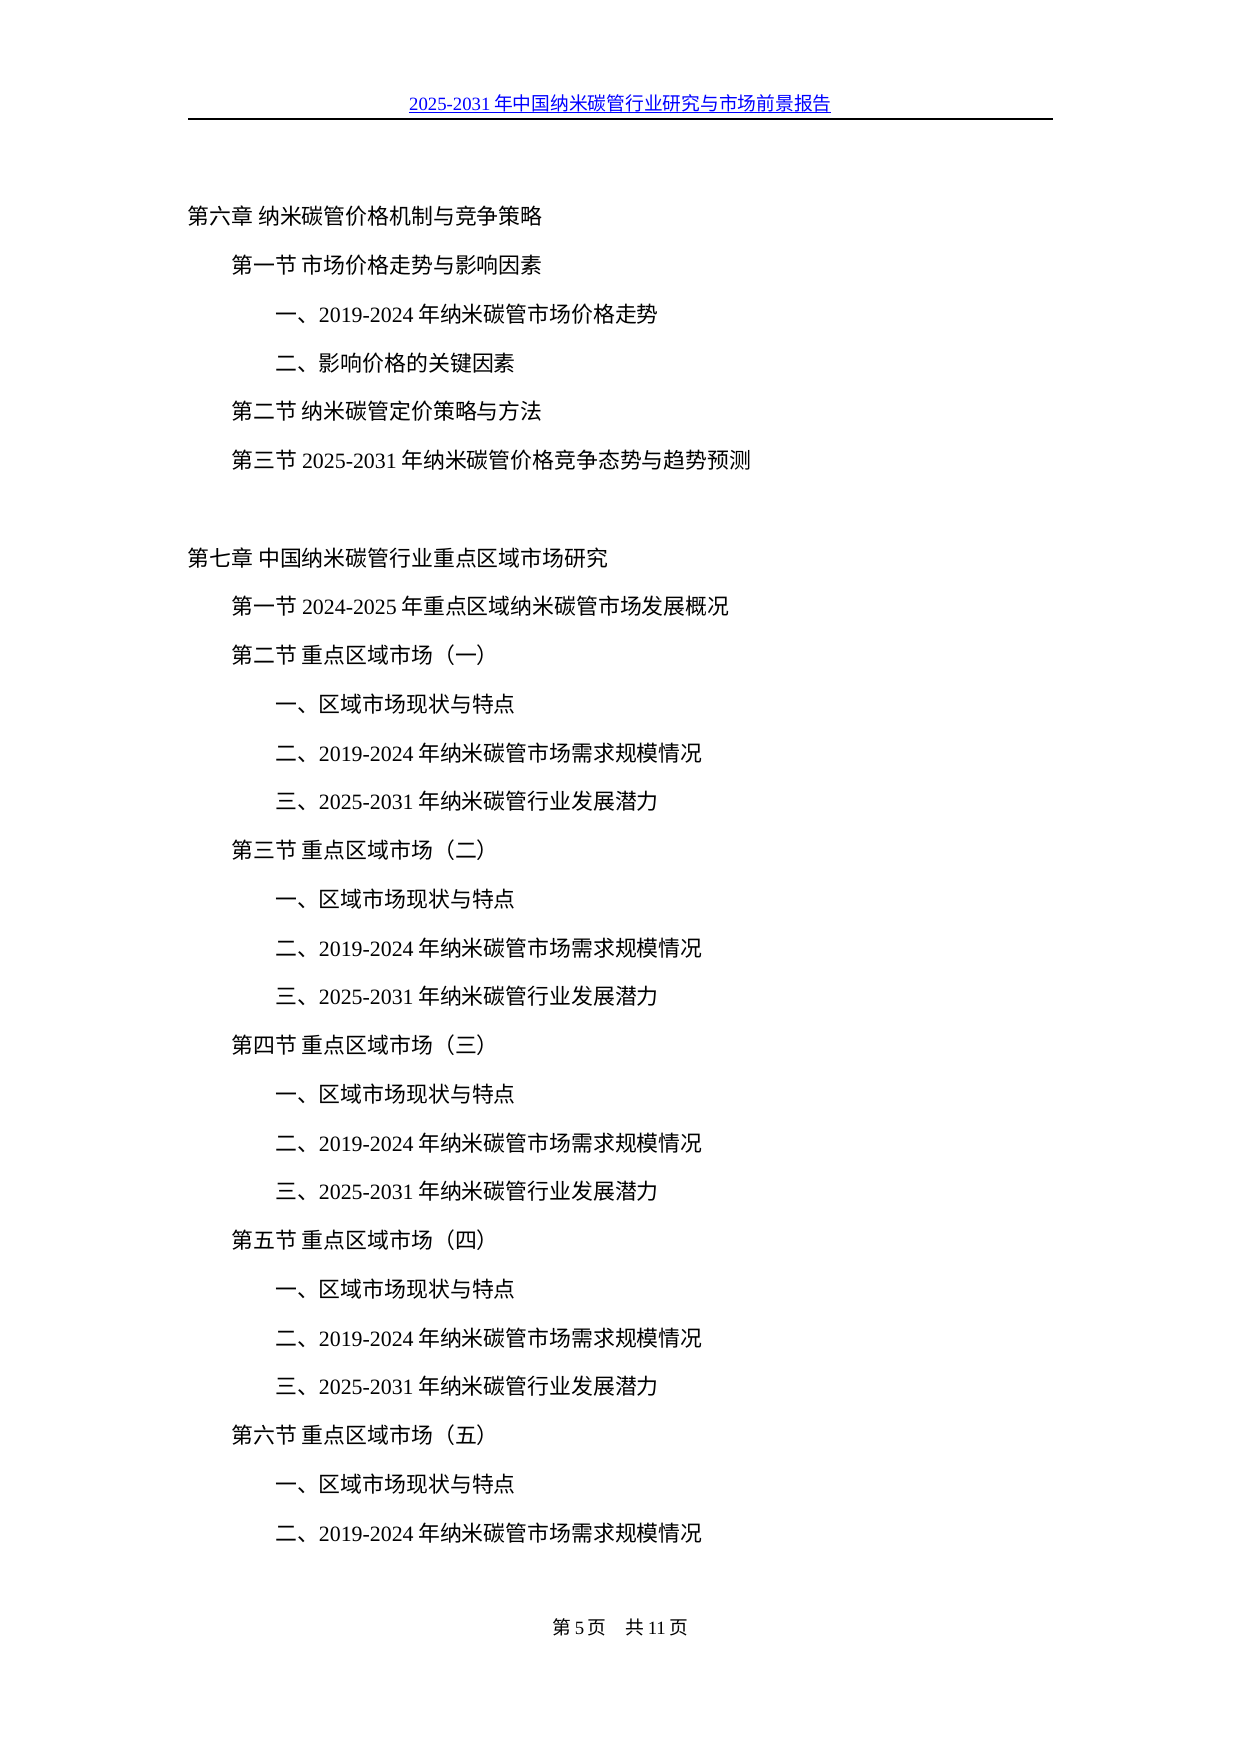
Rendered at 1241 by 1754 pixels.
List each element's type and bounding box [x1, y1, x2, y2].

text [187, 150, 1053, 1548]
